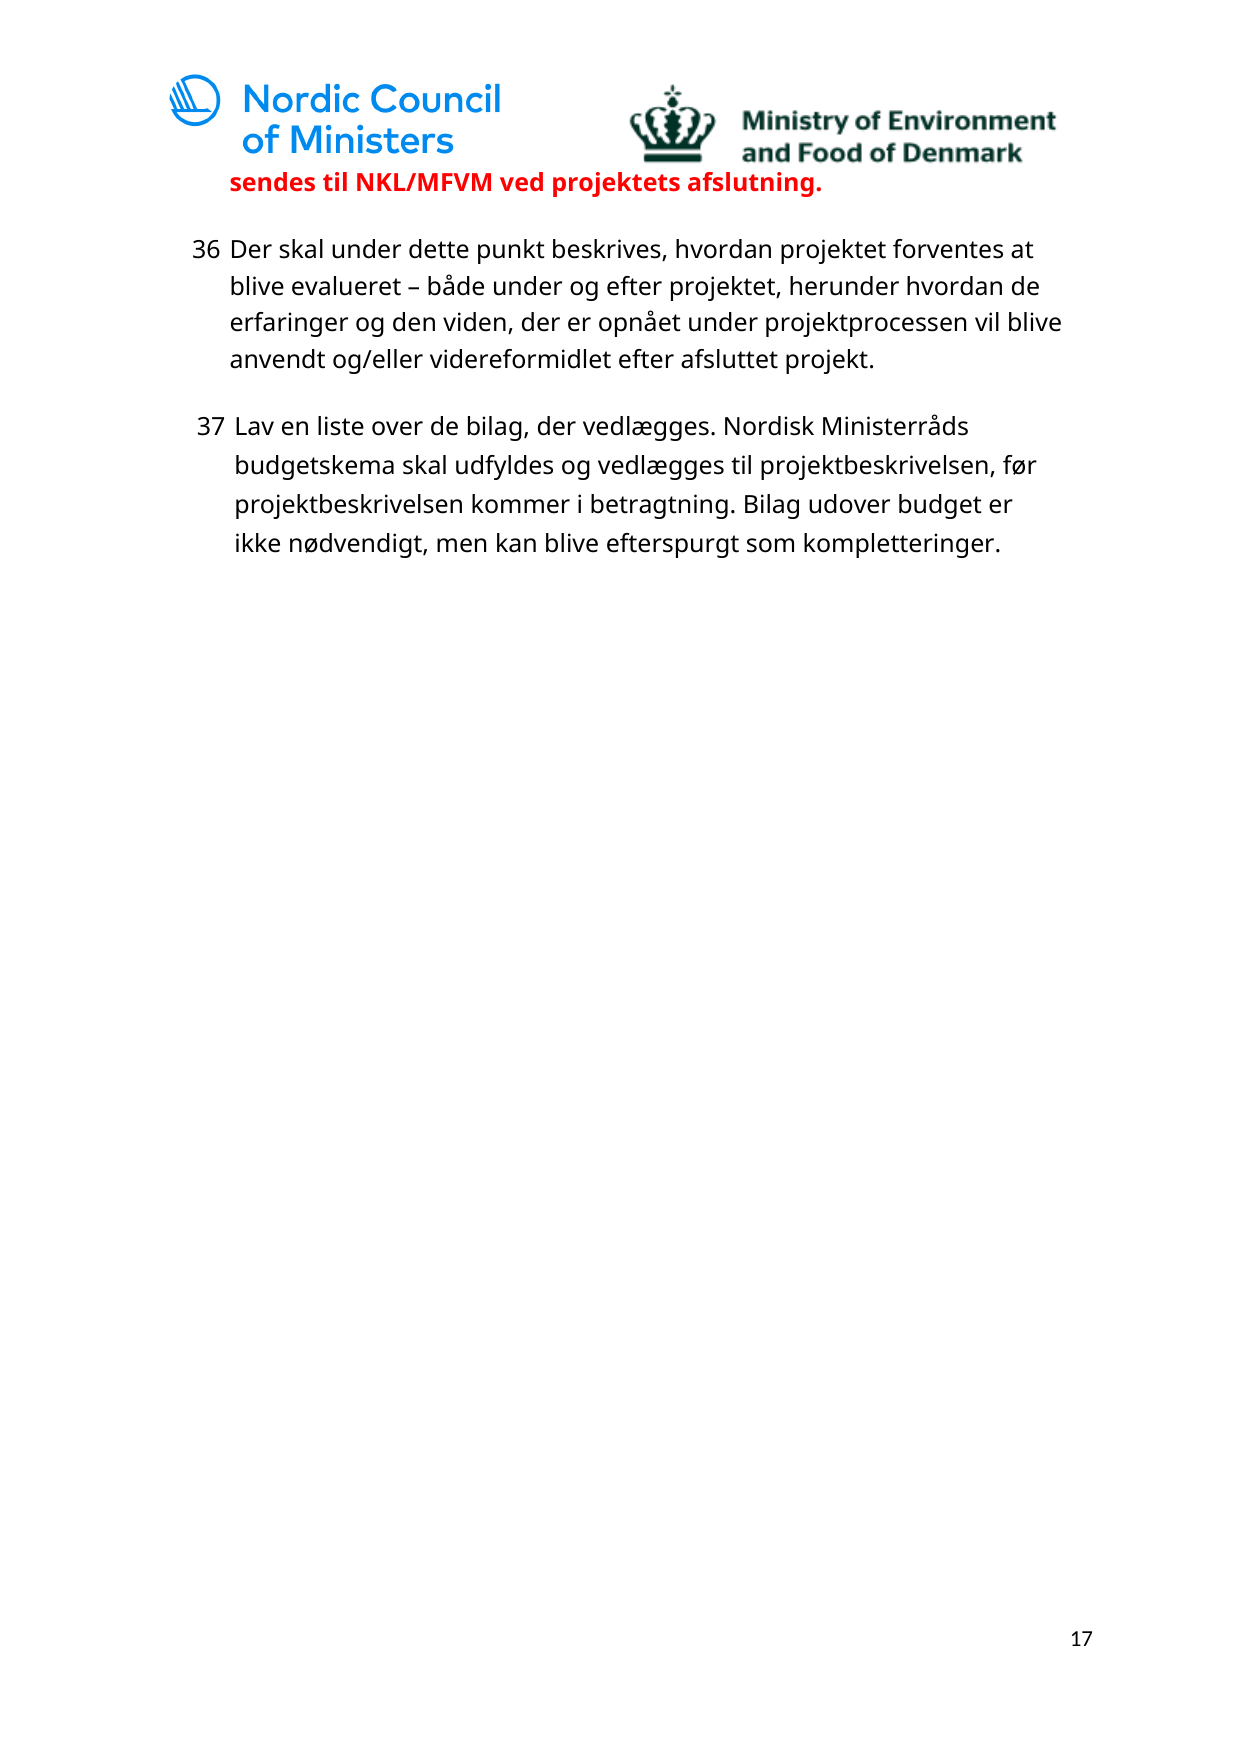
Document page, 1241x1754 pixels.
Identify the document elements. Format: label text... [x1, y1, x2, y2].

list Der skal under dette punkt beskrives, hvordan projektet forventes at blive evalueret – både under og efter projektet, herunder hvordan de erfaringer og den viden, der er opnået under projektprocessen vil blive anvendt og/eller videreformidlet efter afsluttet projekt. [192, 231, 1093, 406]
list Lav en liste over de bilag, der vedlægges. Nordisk Ministerråds budgetskema skal udfyldes og vedlægges til projektbeskrivelsen, før projektbeskrivelsen kommer i betragtning. Bilag udover budget er ikke nødvendigt, men kan blive efterspurgt som kompletteringer. [197, 408, 1048, 560]
picture [168, 73, 502, 165]
picture [624, 83, 1062, 165]
